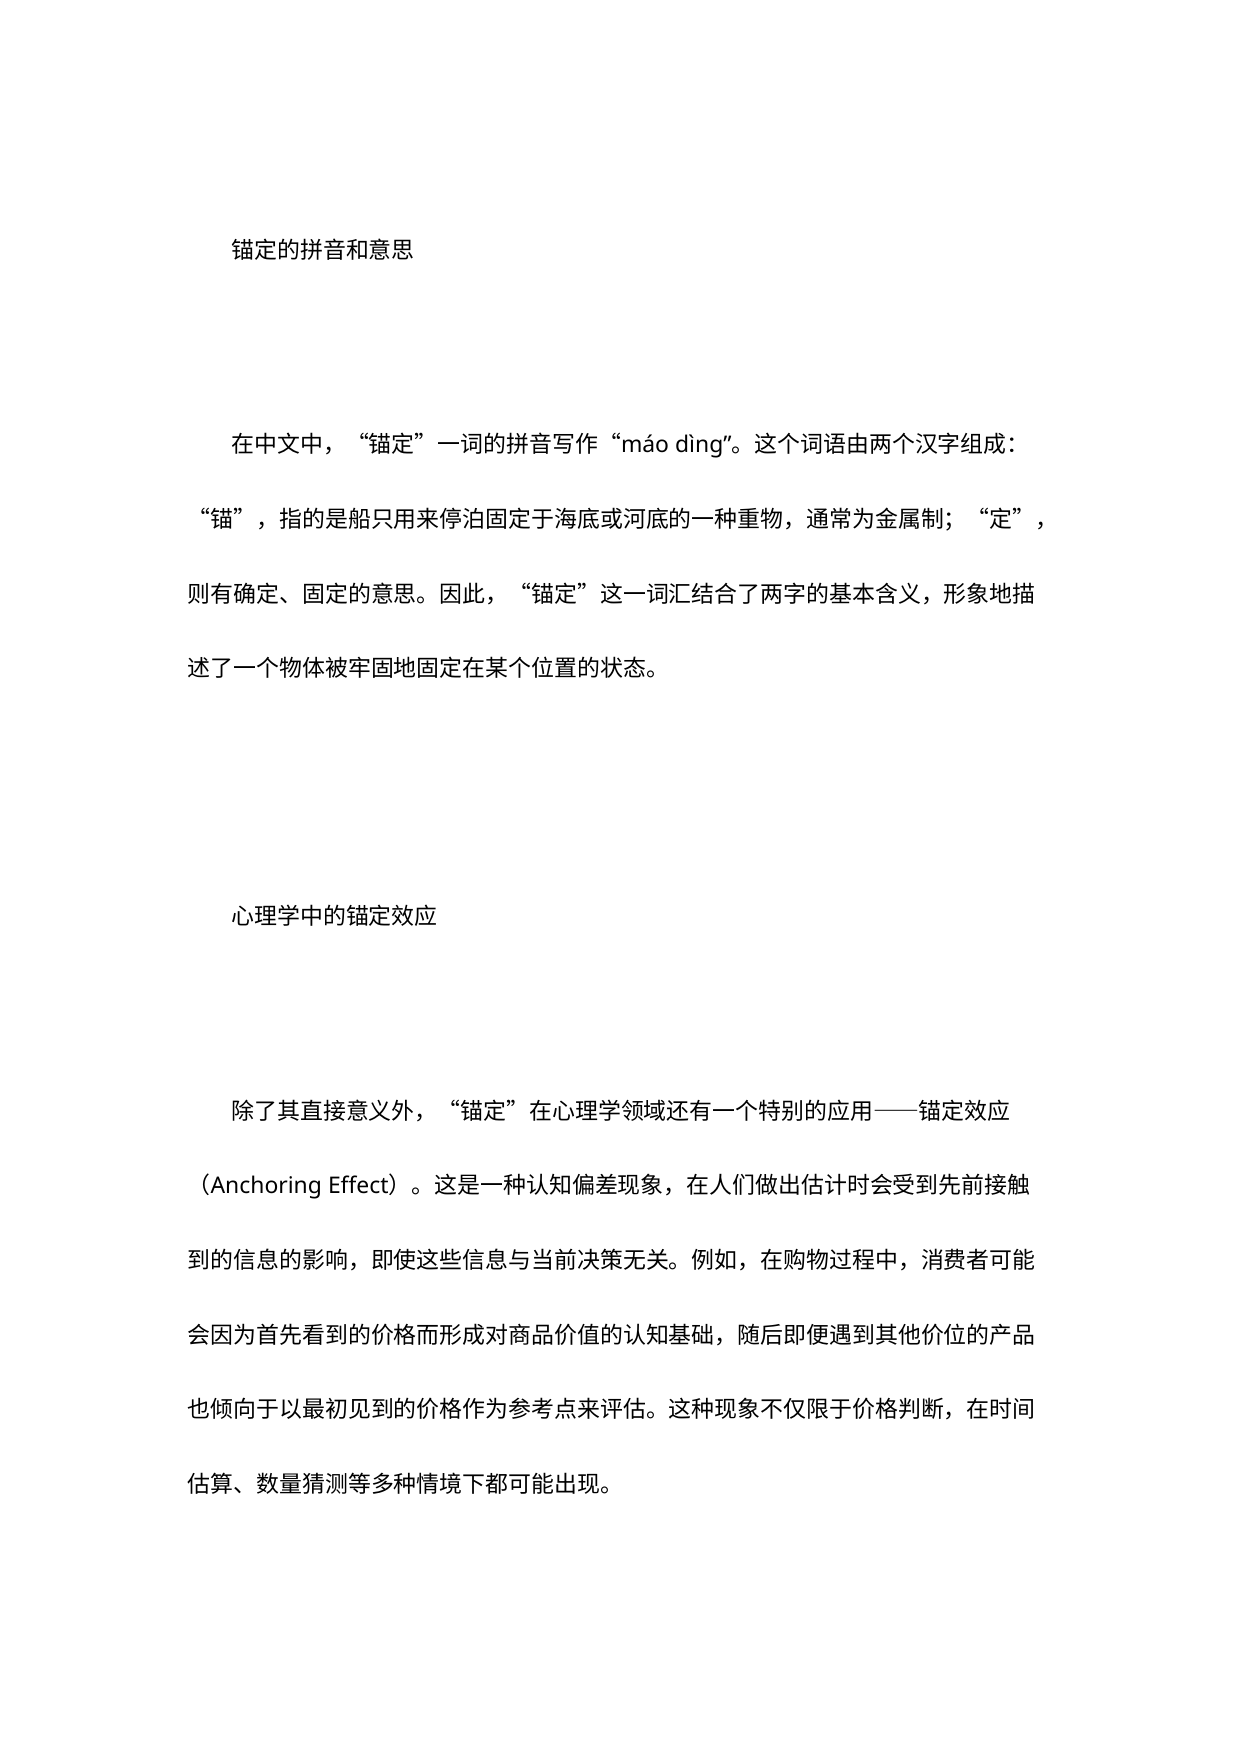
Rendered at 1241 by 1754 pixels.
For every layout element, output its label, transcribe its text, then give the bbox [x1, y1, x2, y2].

text 除了其直接意义外，“锚定”在心理学领域还有一个特别的应用——锚定效应（Anchoring Effect）。这是一种认知偏差现象，在人们做出估计时会受到先前接触到的信息的影响，即使这些信息与当前决策无关。例如，在购物过程中，消费者可能会因为首先看到的价格而形成对商品价值的认知基础，随后即便遇到其他价位的产品也倾向于以最初见到的价格作为参考点来评估。这种现象不仅限于价格判断，在时间估算、数量猜测等多种情境下都可能出现。 [187, 1077, 1053, 1515]
text 心理学中的锚定效应 [187, 882, 1053, 947]
text 在中文中，“锚定”一词的拼音写作“máo dìng”。这个词语由两个汉字组成：“锚”，指的是船只用来停泊固定于海底或河底的一种重物，通常为金属制；“定”，则有确定、固定的意思。因此，“锚定”这一词汇结合了两字的基本含义，形象地描述了一个物体被牢固地固定在某个位置的状态。 [187, 410, 1053, 699]
text 锚定的拼音和意思 [187, 216, 1053, 281]
